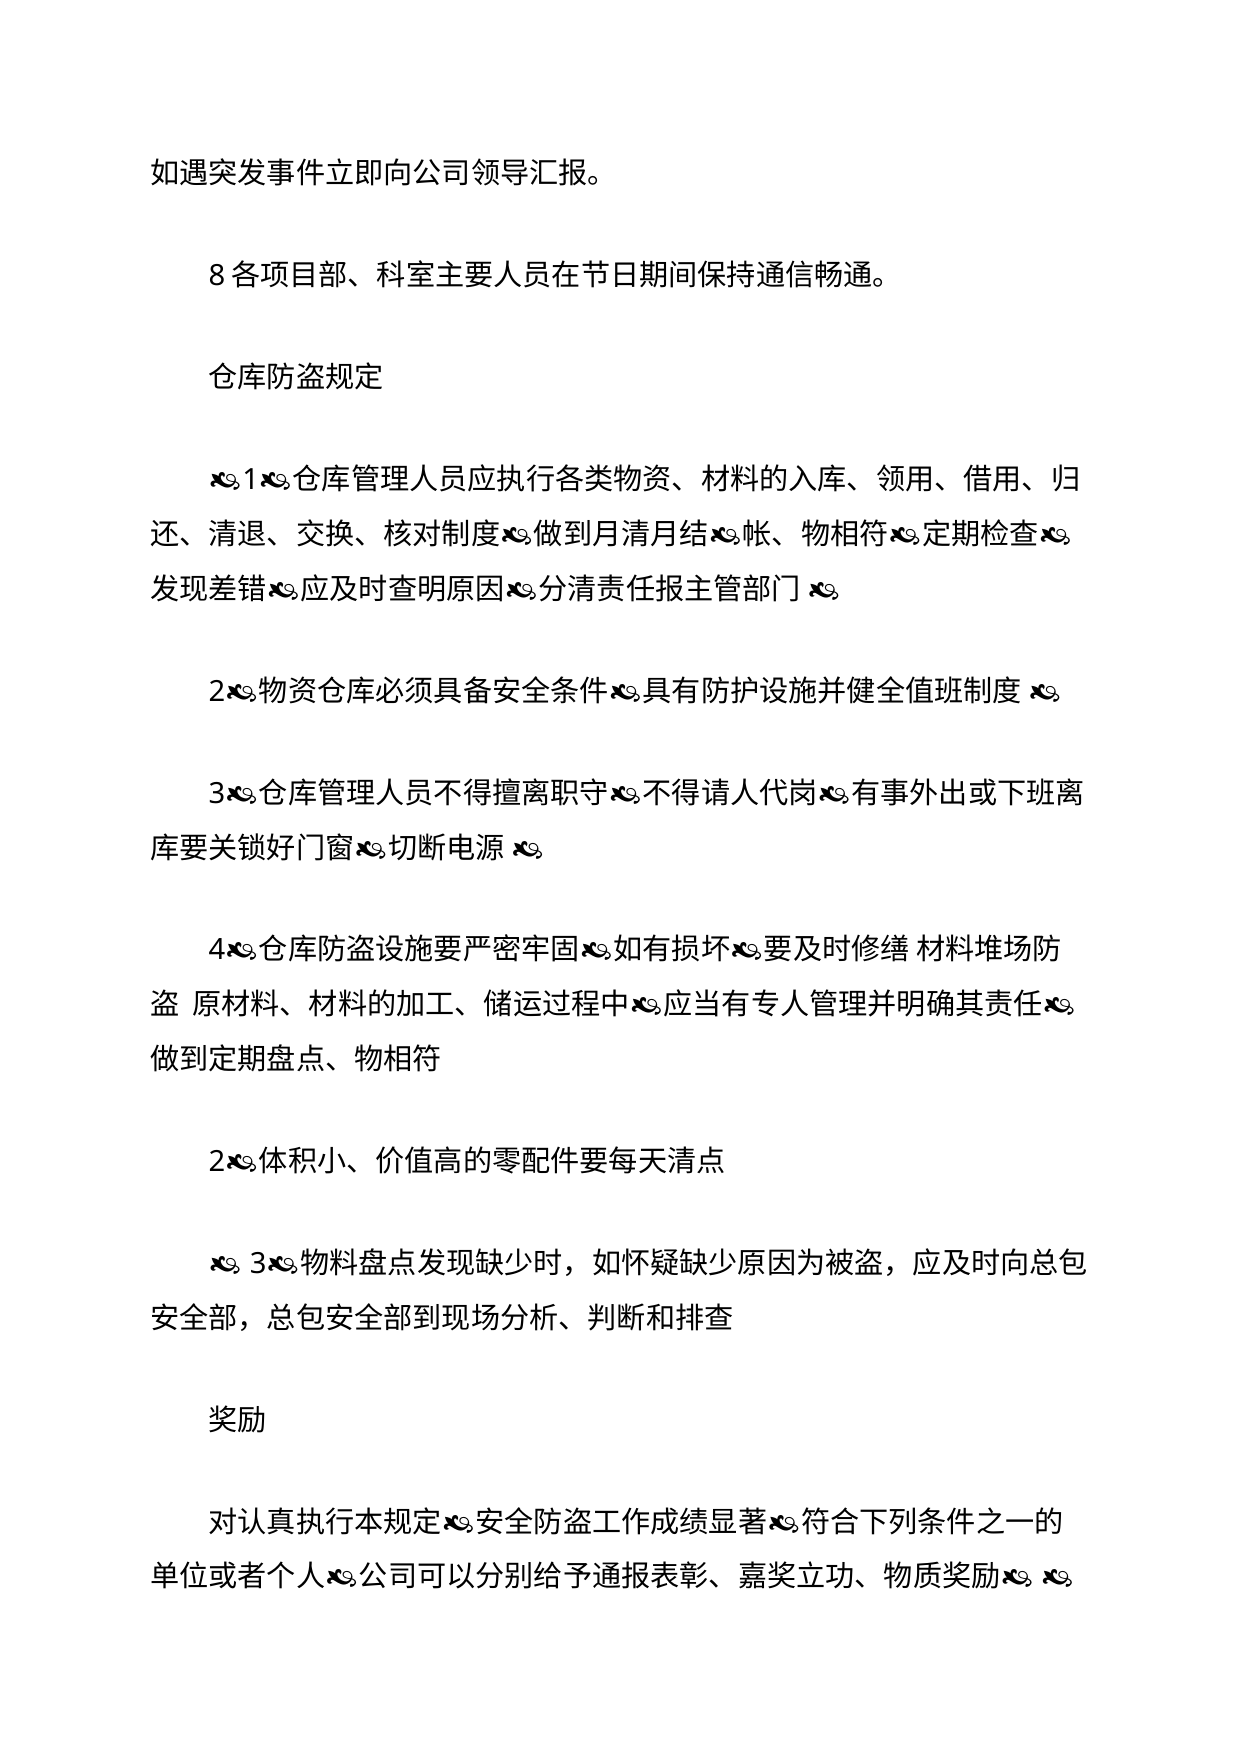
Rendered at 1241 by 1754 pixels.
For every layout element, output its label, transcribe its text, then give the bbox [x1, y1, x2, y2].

text 4仓库防盗设施要严密牢固如有损坏要及时修缮 材料堆场防盗 原材料、材料的加工、储运过程中应当有专人管理并明确其责任做到定期盘点、物相符 [150, 926, 1090, 1078]
text 仓库防盗规定 [150, 354, 1090, 396]
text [150, 1498, 1090, 1595]
text 8各项目部、科室主要人员在节日期间保持通信畅通。 [150, 252, 1090, 294]
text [150, 150, 1090, 192]
text 3仓库管理人员不得擅离职守不得请人代岗有事外出或下班离库要关锁好门窗切断电源  [150, 769, 1090, 866]
text 2物资仓库必须具备安全条件具有防护设施并健全值班制度  [150, 667, 1090, 709]
text 奖励 [150, 1396, 1090, 1439]
text  3物料盘点发现缺少时，如怀疑缺少原因为被盗，应及时向总包安全部，总包安全部到现场分析、判断和排查 [150, 1239, 1090, 1337]
text 1仓库管理人员应执行各类物资、材料的入库、领用、借用、归还、清退、交换、核对制度做到月清月结帐、物相符定期检查发现差错应及时查明原因分清责任报主管部门  [150, 456, 1090, 608]
text 2体积小、价值高的零配件要每天清点 [150, 1138, 1090, 1180]
